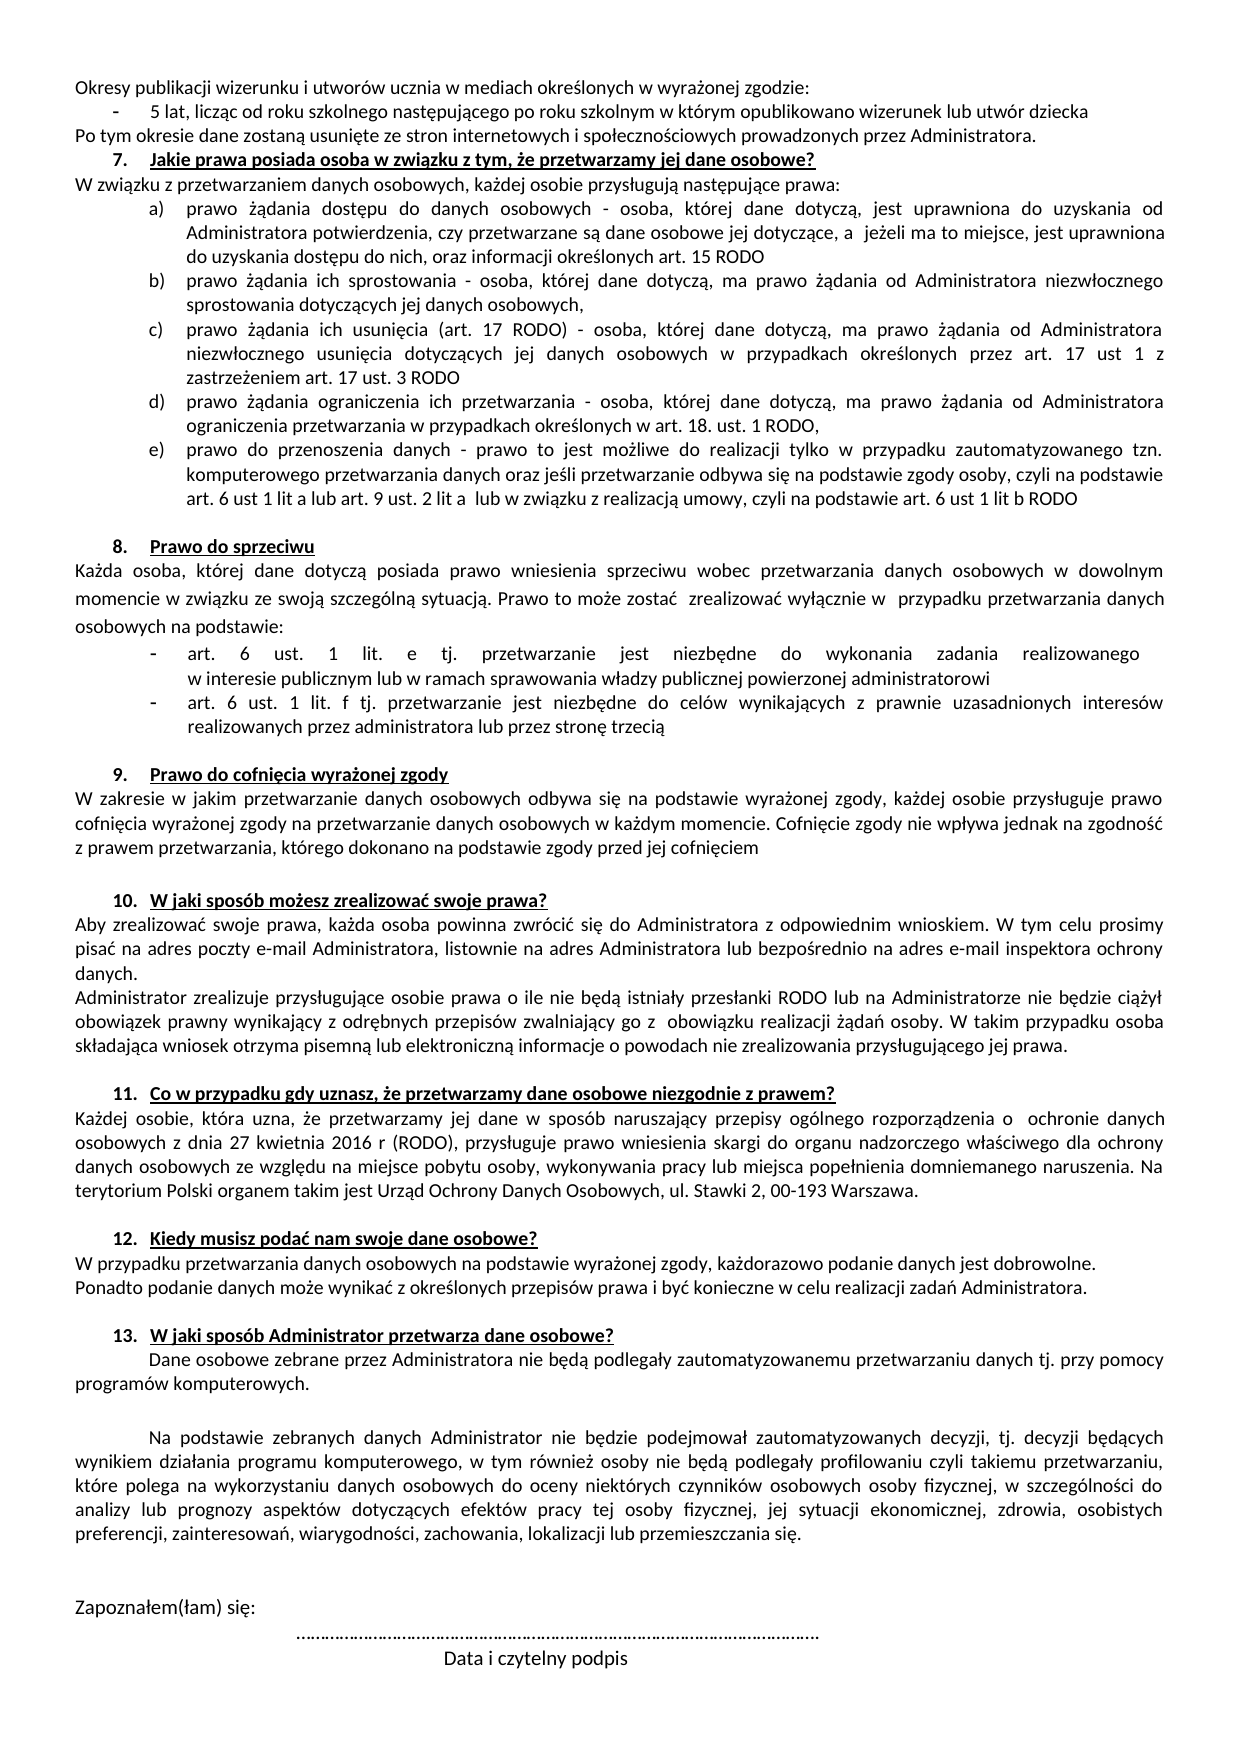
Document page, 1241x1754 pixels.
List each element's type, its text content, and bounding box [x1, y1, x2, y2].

text Administrator zrealizuje przysługujące osobie prawa o ile nie będą istniały przesłanki RODO lub na Administratorze nie będzie ciążył obowiązek prawny wynikający z odrębnych przepisów zwalniający go z obowiązku realizacji żądań osoby. W takim przypadku osoba składająca wniosek otrzyma pisemną lub elektroniczną informacje o powodach nie zrealizowania przysługującego jej prawa. [75, 985, 1165, 1057]
list prawo żądania ich usunięcia (art. 17 RODO) - osoba, której dane dotyczą, ma prawo żądania od Administratora niezwłocznego usunięcia dotyczących jej danych osobowych w przypadkach określonych przez art. 17 ust 1 z zastrzeżeniem art. 17 ust. 3 RODO [149, 317, 1165, 389]
list art. 6 ust. 1 lit. e tj. przetwarzanie jest niezbędne do wykonania zadania realizowanego w interesie publicznym lub w ramach sprawowania władzy publicznej powierzonej administratorowi [150, 641, 1165, 690]
text Zapoznałem(łam) się: [75, 1594, 1165, 1619]
text Po tym okresie dane zostaną usunięte ze stron internetowych i społecznościowych prowadzonych przez Administratora. [75, 123, 1165, 147]
list prawo do przenoszenia danych - prawo to jest możliwe do realizacji tylko w przypadku zautomatyzowanego tzn. komputerowego przetwarzania danych oraz jeśli przetwarzanie odbywa się na podstawie zgody osoby, czyli na podstawie art. 6 ust 1 lit a lub art. 9 ust. 2 lit a lub w związku z realizacją umowy, czyli na podstawie art. 6 ust 1 lit b RODO [149, 437, 1165, 510]
list art. 6 ust. 1 lit. f tj. przetwarzanie jest niezbędne do celów wynikających z prawnie uzasadnionych interesów realizowanych przez administratora lub przez stronę trzecią [150, 690, 1165, 738]
text Każda osoba, której dane dotyczą posiada prawo wniesienia sprzeciwu wobec przetwarzania danych osobowych w dowolnym momencie w związku ze swoją szczególną sytuacją. Prawo to może zostać zrealizować wyłącznie w przypadku przetwarzania danych osobowych na podstawie: [75, 558, 1165, 638]
text W zakresie w jakim przetwarzanie danych osobowych odbywa się na podstawie wyrażonej zgody, każdej osobie przysługuje prawo cofnięcia wyrażonej zgody na przetwarzanie danych osobowych w każdym momencie. Cofnięcie zgody nie wpływa jednak na zgodność z prawem przetwarzania, którego dokonano na podstawie zgody przed jej cofnięciem [75, 786, 1165, 859]
text Aby zrealizować swoje prawa, każda osoba powinna zwrócić się do Administratora z odpowiednim wnioskiem. W tym celu prosimy pisać na adres poczty e-mail Administratora, listownie na adres Administratora lub bezpośrednio na adres e-mail inspektora ochrony danych. [75, 912, 1165, 985]
text Data i czytelny podpis [444, 1645, 1165, 1670]
text W związku z przetwarzaniem danych osobowych, każdej osobie przysługują następujące prawa: [75, 172, 1165, 196]
list W jaki sposób Administrator przetwarza dane osobowe? [112, 1323, 1165, 1347]
list W jaki sposób możesz zrealizować swoje prawa? [112, 888, 1165, 912]
list Prawo do sprzeciwu [112, 534, 1165, 558]
list prawo żądania dostępu do danych osobowych - osoba, której dane dotyczą, jest uprawniona do uzyskania od Administratora potwierdzenia, czy przetwarzane są dane osobowe jej dotyczące, a jeżeli ma to miejsce, jest uprawniona do uzyskania dostępu do nich, oraz informacji określonych art. 15 RODO [149, 196, 1165, 268]
text ………………………………………………………………………………………………. [222, 1619, 1165, 1645]
list prawo żądania ograniczenia ich przetwarzania - osoba, której dane dotyczą, ma prawo żądania od Administratora ograniczenia przetwarzania w przypadkach określonych w art. 18. ust. 1 RODO, [149, 389, 1165, 437]
list Jakie prawa posiada osoba w związku z tym, że przetwarzamy jej dane osobowe? [112, 147, 1165, 172]
list 5 lat, licząc od roku szkolnego następującego po roku szkolnym w którym opublikowano wizerunek lub utwór dziecka [112, 99, 1165, 123]
text W przypadku przetwarzania danych osobowych na podstawie wyrażonej zgody, każdorazowo podanie danych jest dobrowolne. Ponadto podanie danych może wynikać z określonych przepisów prawa i być konieczne w celu realizacji zadań Administratora. [75, 1251, 1165, 1299]
list prawo żądania ich sprostowania - osoba, której dane dotyczą, ma prawo żądania od Administratora niezwłocznego sprostowania dotyczących jej danych osobowych, [149, 268, 1165, 317]
text Na podstawie zebranych danych Administrator nie będzie podejmował zautomatyzowanych decyzji, tj. decyzji będących wynikiem działania programu komputerowego, w tym również osoby nie będą podlegały profilowaniu czyli takiemu przetwarzaniu, które polega na wykorzystaniu danych osobowych do oceny niektórych czynników osobowych osoby fizycznej, w szczególności do analizy lub prognozy aspektów dotyczących efektów pracy tej osoby fizycznej, jej sytuacji ekonomicznej, zdrowia, osobistych preferencji, zainteresowań, wiarygodności, zachowania, lokalizacji lub przemieszczania się. [75, 1425, 1165, 1546]
list Prawo do cofnięcia wyrażonej zgody [112, 762, 1165, 786]
text Okresy publikacji wizerunku i utworów ucznia w mediach określonych w wyrażonej zgodzie: [75, 75, 1165, 99]
list Co w przypadku gdy uznasz, że przetwarzamy dane osobowe niezgodnie z prawem? [112, 1081, 1165, 1106]
text Dane osobowe zebrane przez Administratora nie będą podlegały zautomatyzowanemu przetwarzaniu danych tj. przy pomocy programów komputerowych. [75, 1347, 1165, 1396]
text Każdej osobie, która uzna, że przetwarzamy jej dane w sposób naruszający przepisy ogólnego rozporządzenia o ochronie danych osobowych z dnia 27 kwietnia 2016 r (RODO), przysługuje prawo wniesienia skargi do organu nadzorczego właściwego dla ochrony danych osobowych ze względu na miejsce pobytu osoby, wykonywania pracy lub miejsca popełnienia domniemanego naruszenia. Na terytorium Polski organem takim jest Urząd Ochrony Danych Osobowych, ul. Stawki 2, 00-193 Warszawa. [75, 1106, 1165, 1202]
list Kiedy musisz podać nam swoje dane osobowe? [112, 1226, 1165, 1251]
